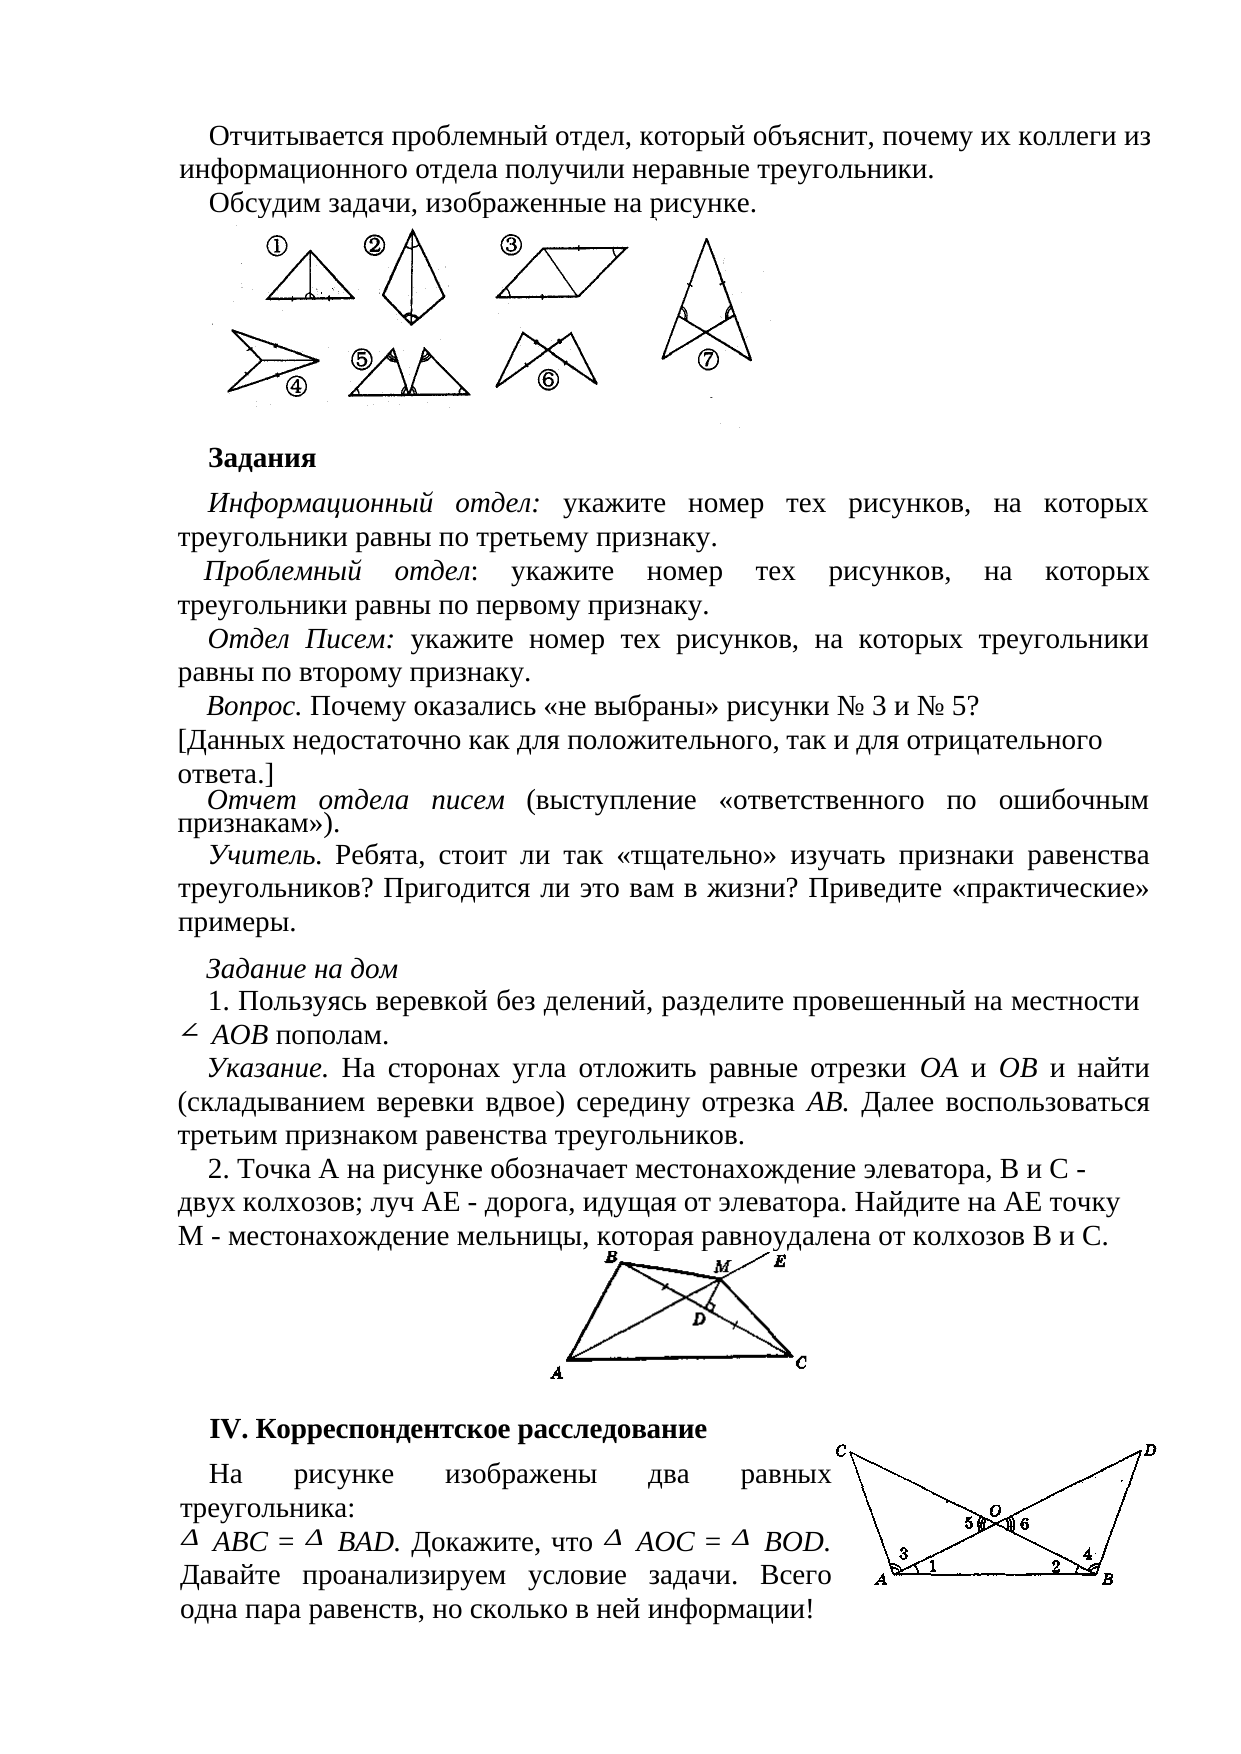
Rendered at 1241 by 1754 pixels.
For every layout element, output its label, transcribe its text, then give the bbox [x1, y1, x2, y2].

picture [208, 218, 773, 429]
text Обсудим задачи, изображенные на рисунке. [209, 185, 1152, 219]
text Учитель. Ребята, стоит ли так «тщательно» изучать признаки равенства треугольников? Пригодится ли это вам в жизни? Приведите «практические» примеры. [178, 837, 1151, 938]
text Задания [208, 441, 1152, 474]
text Указание. На сторонах угла отложить равные отрезки ОА и ОВ и найти (складыванием веревки вдвое) середину отрезка АВ. Далее воспользоваться третьим признаком равенства треугольников. [177, 1050, 1150, 1151]
text Отчитывается проблемный отдел, который объяснит, почему их коллеги из информационного отдела получили неравные треугольники. [179, 118, 1152, 185]
text Информационный отдел: укажите номер тех рисунков, на которых треугольники равны по третьему признаку. [178, 486, 1149, 553]
picture [836, 1444, 1157, 1585]
text Отдел Писем: укажите номер тех рисунков, на которых треугольники равны по второму признаку. [178, 621, 1150, 688]
text 2. Точка А на рисунке обозначает местонахождение элеватора, В и С - двух колхозов; луч АЕ - дорога, идущая от элеватора. Найдите на АЕ точку М - местонахождение мельницы, которая равноудалена от колхозов В и С. [178, 1151, 1149, 1252]
text Задание на дом [206, 961, 1152, 983]
text На рисунке изображены два равных треугольника: ABC = BAD. Докажите, что АОС = BOD. Давайте проанализируем условие задачи. Всего одна пара равенств, но сколько в ней информации! [180, 1457, 1151, 1624]
text [Данных недостаточно как для положительного, так и для отрицательного ответа.] [177, 722, 1152, 789]
text 1. Пользуясь веревкой без делений, разделите провешенный на местности АОВ пополам. [178, 983, 1149, 1050]
text Отчет отдела писем (выступление «ответственного по ошибочным признакам»). [177, 791, 1150, 837]
text Проблемный отдел: укажите номер тех рисунков, на которых треугольники равны по первому признаку. [177, 553, 1150, 620]
picture [550, 1251, 807, 1379]
text IV. Корреспондентское расследование [178, 1412, 1002, 1445]
text Вопрос. Почему оказались «не выбраны» рисунки № 3 и № 5? [178, 688, 1149, 721]
